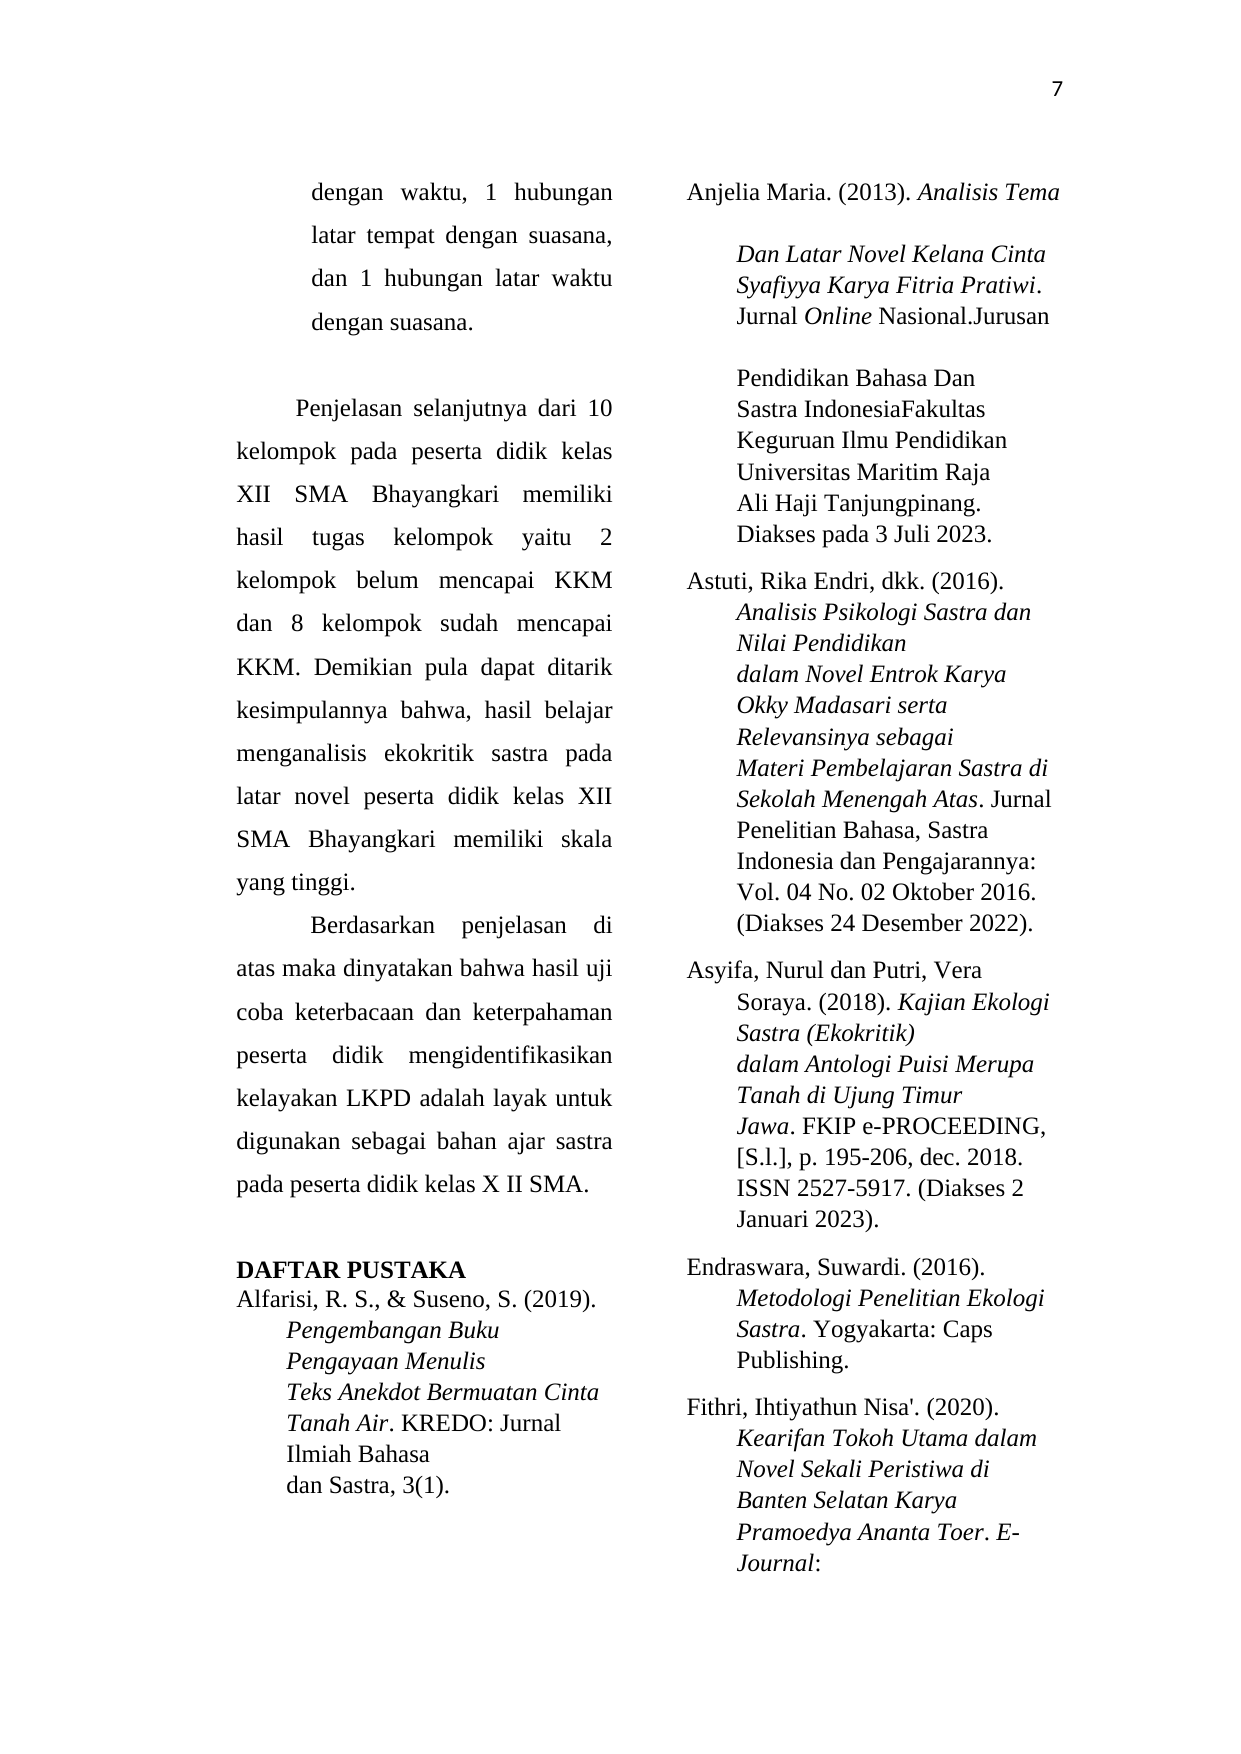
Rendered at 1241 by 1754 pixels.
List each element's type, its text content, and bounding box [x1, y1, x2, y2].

text Endraswara, Suwardi. (2016). Metodologi Penelitian Ekologi Sastra. Yogyakarta: Caps Publishing. [686, 1252, 1063, 1373]
text DAFTAR PUSTAKA [236, 1255, 613, 1284]
text Penjelasan selanjutnya dari 10 kelompok pada peserta didik kelas XII SMA Bhayangkari memiliki hasil tugas kelompok yaitu 2 kelompok belum mencapai KKM dan 8 kelompok sudah mencapai KKM. Demikian pula dapat ditarik kesimpulannya bahwa, hasil belajar menganalisis ekokritik sastra pada latar novel peserta didik kelas XII SMA Bhayangkari memiliki skala yang tinggi. [236, 393, 613, 896]
text Anjelia Maria. (2013). Analisis Tema Dan Latar Novel Kelana Cinta Syafiyya Karya Fitria Pratiwi. Jurnal Online Nasional.Jurusan Pendidikan Bahasa Dan Sastra IndonesiaFakultas Keguruan Ilmu Pendidikan Universitas Maritim Raja Ali Haji Tanjungpinang. Diakses pada 3 Juli 2023. [686, 177, 1063, 547]
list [274, 177, 613, 335]
text Alfarisi, R. S., & Suseno, S. (2019). Pengembangan Buku Pengayaan Menulis Teks Anekdot Bermuatan Cinta Tanah Air. KREDO: Jurnal Ilmiah Bahasa dan Sastra, 3(1). [236, 1284, 613, 1499]
text Astuti, Rika Endri, dkk. (2016). Analisis Psikologi Sastra dan Nilai Pendidikan dalam Novel Entrok Karya Okky Madasari serta Relevansinya sebagai Materi Pembelajaran Sastra di Sekolah Menengah Atas. Jurnal Penelitian Bahasa, Sastra Indonesia dan Pengajarannya: Vol. 04 No. 02 Oktober 2016. (Diakses 24 Desember 2022). [686, 566, 1063, 937]
text Berdasarkan penjelasan di atas maka dinyatakan bahwa hasil uji coba keterbacaan dan keterpahaman peserta didik mengidentifikasikan kelayakan LKPD adalah layak untuk digunakan sebagai bahan ajar sastra pada peserta didik kelas X II SMA. [236, 910, 613, 1198]
text Asyifa, Nurul dan Putri, Vera Soraya. (2018). Kajian Ekologi Sastra (Ekokritik) dalam Antologi Puisi Merupa Tanah di Ujung Timur Jawa. FKIP e-PROCEEDING, [S.l.], p. 195-206, dec. 2018. ISSN 2527-5917. (Diakses 2 Januari 2023). [686, 956, 1063, 1233]
